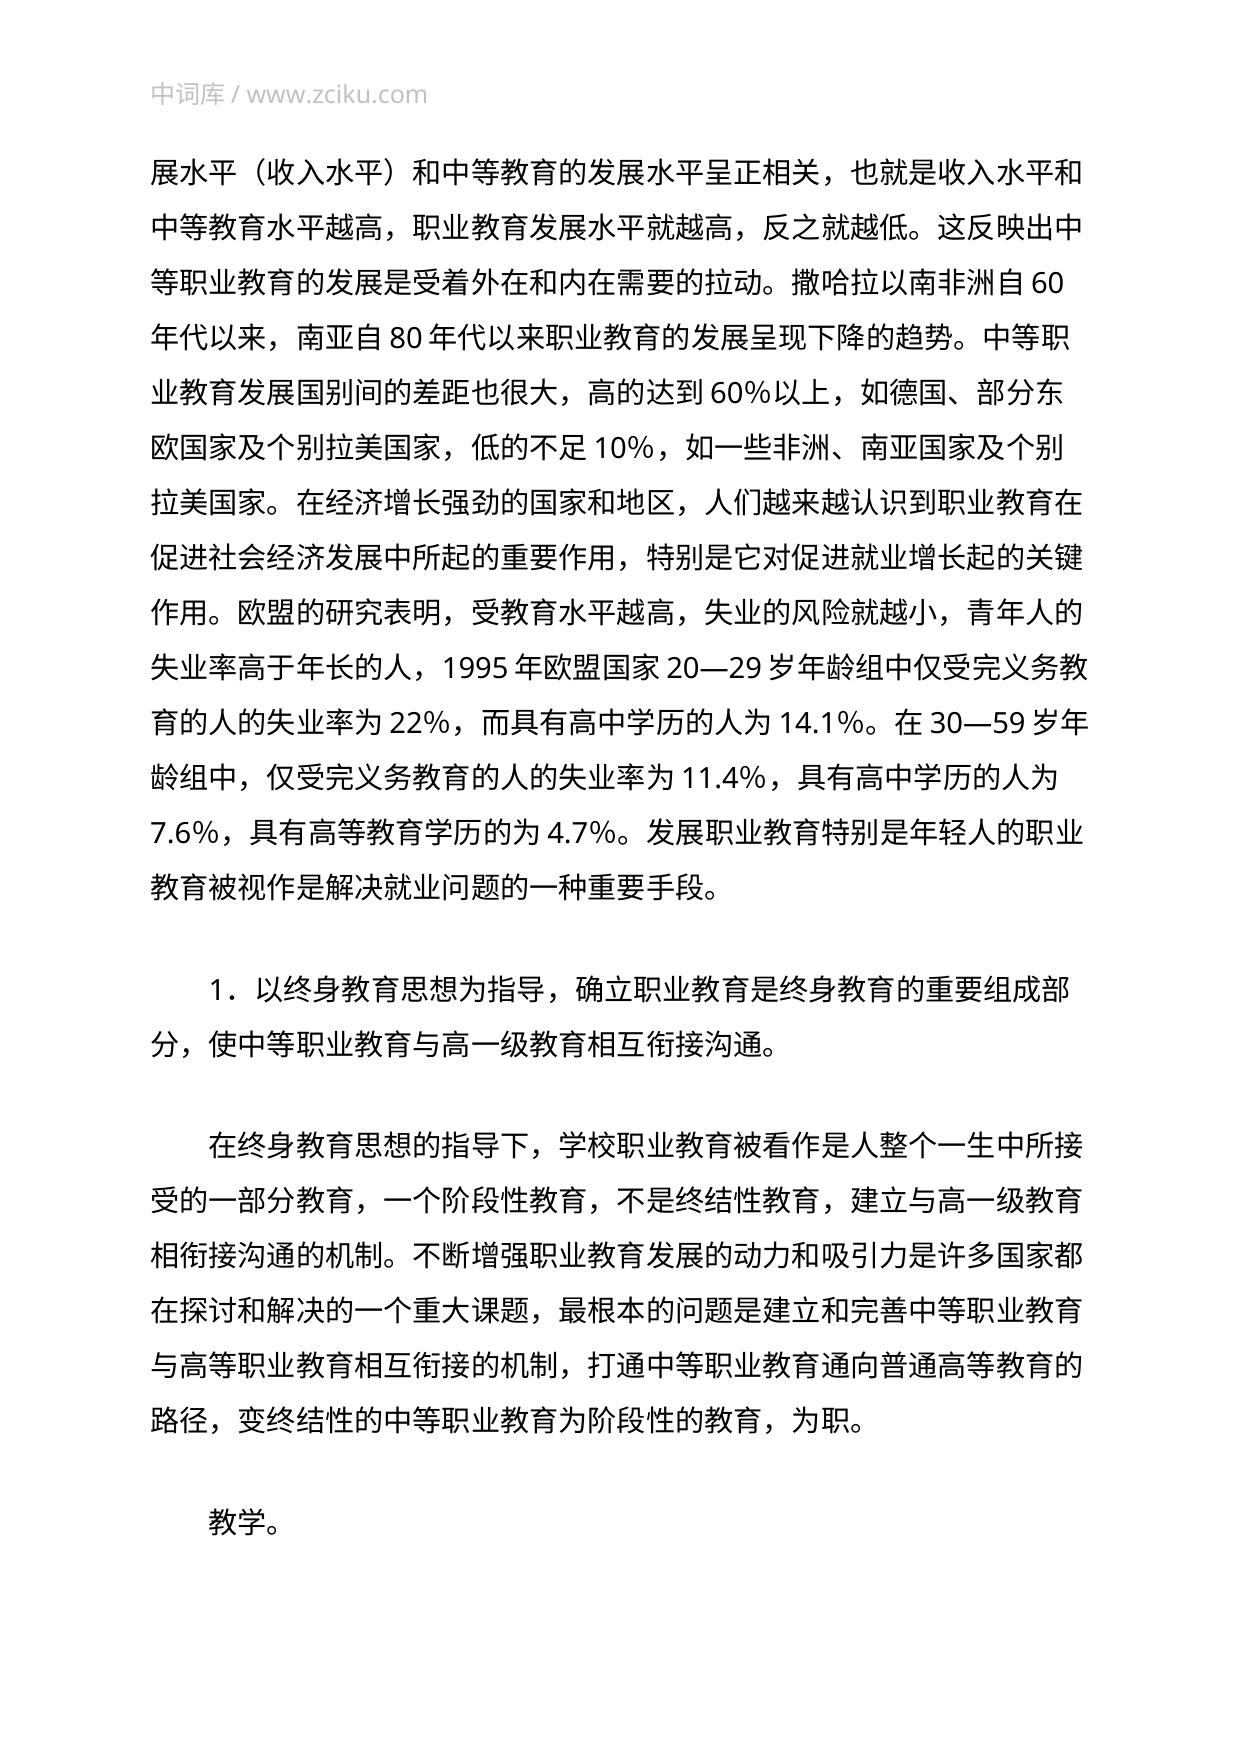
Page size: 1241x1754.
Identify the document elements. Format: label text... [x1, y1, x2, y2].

text 教学。 [150, 1499, 1090, 1542]
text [150, 150, 1090, 907]
text 在终身教育思想的指导下，学校职业教育被看作是人整个一生中所接受的一部分教育，一个阶段性教育，不是终结性教育，建立与高一级教育相衔接沟通的机制。不断增强职业教育发展的动力和吸引力是许多国家都在探讨和解决的一个重大课题，最根本的问题是建立和完善中等职业教育与高等职业教育相互衔接的机制，打通中等职业教育通向普通高等教育的路径，变终结性的中等职业教育为阶段性的教育，为职。 [150, 1123, 1090, 1440]
text 1．以终身教育思想为指导，确立职业教育是终身教育的重要组成部分，使中等职业教育与高一级教育相互衔接沟通。 [150, 966, 1090, 1063]
